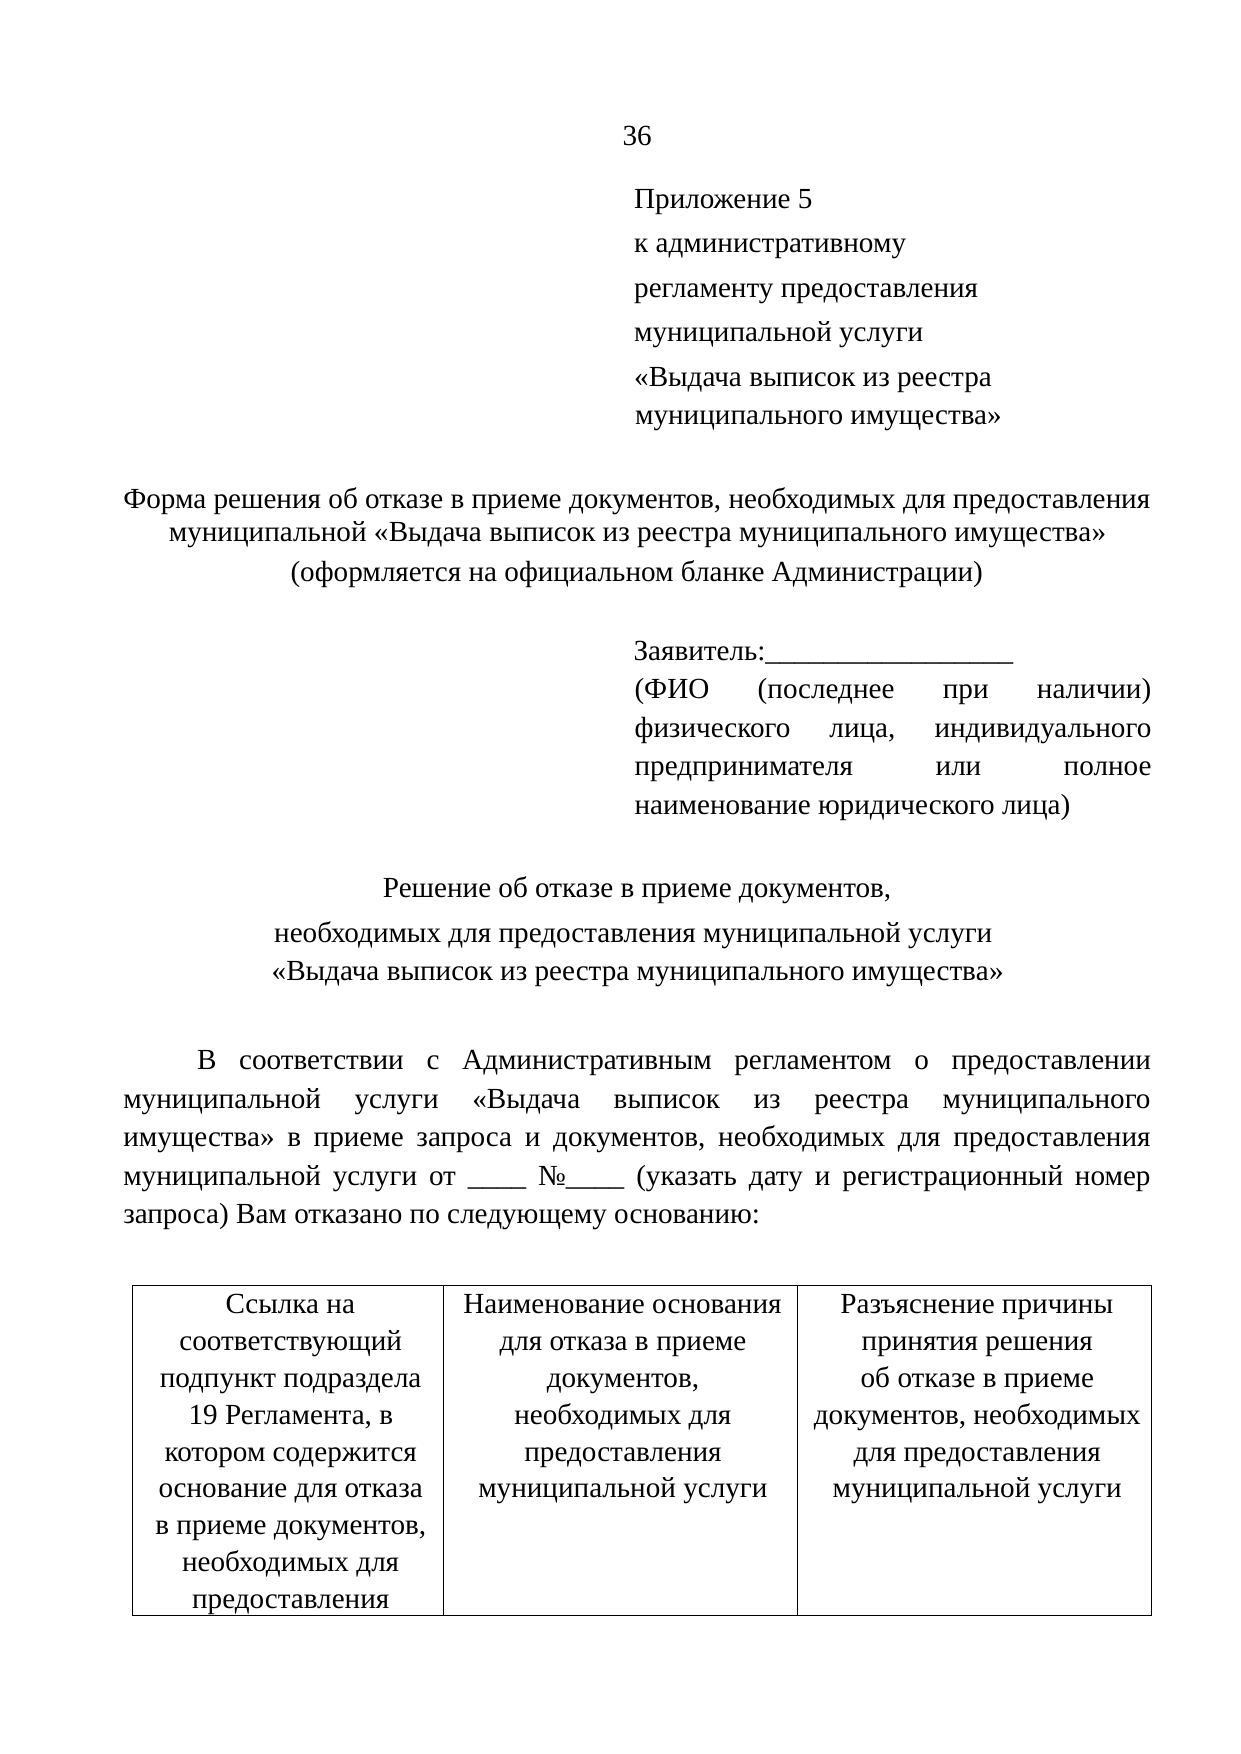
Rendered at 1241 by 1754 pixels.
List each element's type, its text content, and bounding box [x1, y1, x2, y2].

text В соответствии с Административным регламентом о предоставлении муниципальной услуги «Выдача выписок из реестра муниципального имущества» в приеме запроса и документов, необходимых для предоставления муниципальной услуги от ____ №____ (указать дату и регистрационный номер запроса) Вам отказано по следующему основанию: [123, 1042, 1152, 1230]
text Заявитель:_________________ (ФИО (последнее при наличии) физического лица, индивидуального предпринимателя или полное наименование юридического лица) [633, 633, 1152, 820]
text регламенту предоставления [634, 270, 1152, 303]
text «Выдача выписок из реестра муниципального имущества» [634, 359, 1152, 431]
text к административному [634, 226, 1152, 259]
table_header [444, 1286, 797, 1615]
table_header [133, 1286, 443, 1615]
text Решение об отказе в приеме документов, [122, 871, 1152, 904]
text (оформляется на официальном бланке Администрации) [122, 554, 1152, 587]
text муниципальной услуги [634, 314, 1152, 348]
text необходимых для предоставления муниципальной услуги «Выдача выписок из реестра муниципального имущества» [122, 915, 1152, 987]
text Форма решения об отказе в приеме документов, необходимых для предоставления муниципальной «Выдача выписок из реестра муниципального имущества» [122, 481, 1152, 548]
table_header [798, 1286, 1151, 1615]
text Приложение 5 [634, 181, 1152, 215]
